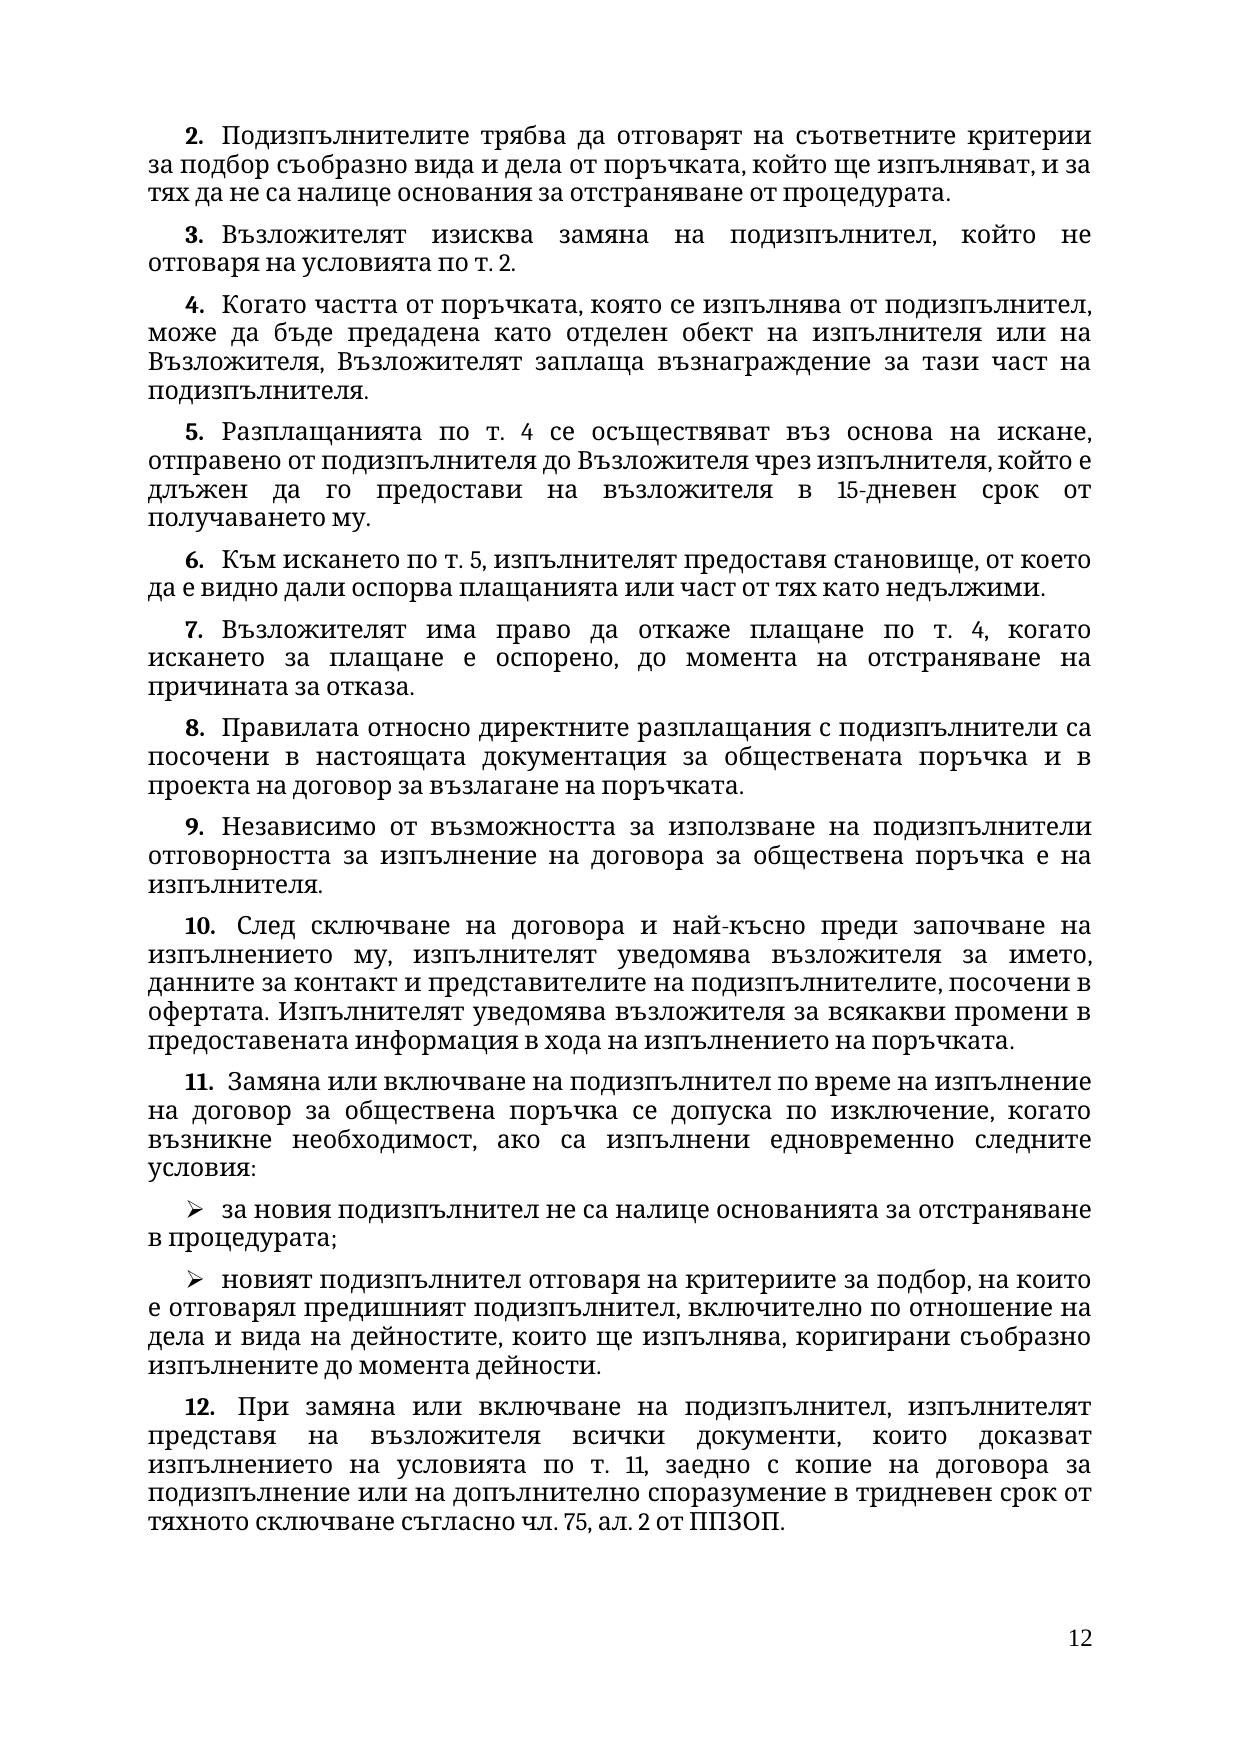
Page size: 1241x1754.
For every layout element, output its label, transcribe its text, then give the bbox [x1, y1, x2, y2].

list Правилата относно директните разплащания с подизпълнители са посочени в настоящата документация за обществената поръчка и в проекта на договор за възлагане на поръчката. [148, 714, 1092, 801]
list Когато частта от поръчката, която се изпълнява от подизпълнител, може да бъде предадена като отделен обект на изпълнителя или на Възложителя, Възложителят заплаща възнаграждение за тази част на подизпълнителя. [148, 291, 1092, 406]
list Възложителят изисква замяна на подизпълнител, който не отговаря на условията по т. 2. [148, 221, 1092, 278]
list Независимо от възможността за използване на подизпълнители отговорността за изпълнение на договора за обществена поръчка е на изпълнителя. [148, 813, 1092, 899]
list Възложителят има право да откаже плащане по т. 4, когато искането за плащане е оспорено, до момента на отстраняване на причината за отказа. [148, 616, 1092, 702]
list Подизпълнителите трябва да отговарят на съответните критерии за подбор съобразно вида и дела от поръчката, който ще изпълняват, и за тях да не са налице основания за отстраняване от процедурата. [148, 122, 1092, 208]
list Разплащанията по т. 4 се осъществяват въз основа на искане, отправено от подизпълнителя до Възложителя чрез изпълнителя, който е длъжен да го предостави на възложителя в 15-дневен срок от получаването му. [148, 418, 1092, 533]
list Към искането по т. 5, изпълнителят предоставя становище, от което да е видно дали оспорва плащанията или част от тях като недължими. [148, 546, 1092, 603]
list Замяна или включване на подизпълнител по време на изпълнение на договор за обществена поръчка се допуска по изключение, когато възникне необходимост, ако са изпълнени едновременно следните условия: [148, 1068, 1092, 1183]
list за новия подизпълнител не са налице основанията за отстраняване в процедурата; [148, 1196, 1092, 1253]
list новият подизпълнител отговаря на критериите за подбор, на които е отговарял предишният подизпълнител, включително по отношение на дела и вида на дейностите, които ще изпълнява, коригирани съобразно изпълнените до момента дейности. [148, 1266, 1092, 1381]
list След сключване на договора и най-късно преди започване на изпълнението му, изпълнителят уведомява възложителя за името, данните за контакт и представителите на подизпълнителите, посочени в офертата. Изпълнителят уведомява възложителя за всякакви промени в предоставената информация в хода на изпълнението на поръчката. [148, 912, 1092, 1056]
list При замяна или включване на подизпълнител, изпълнителят представя на възложителя всички документи, които доказват изпълнението на условията по т. 11, заедно с копие на договора за подизпълнение или на допълнително споразумение в тридневен срок от тяхното сключване съгласно чл. 75, ал. 2 от ППЗОП. [148, 1393, 1092, 1537]
